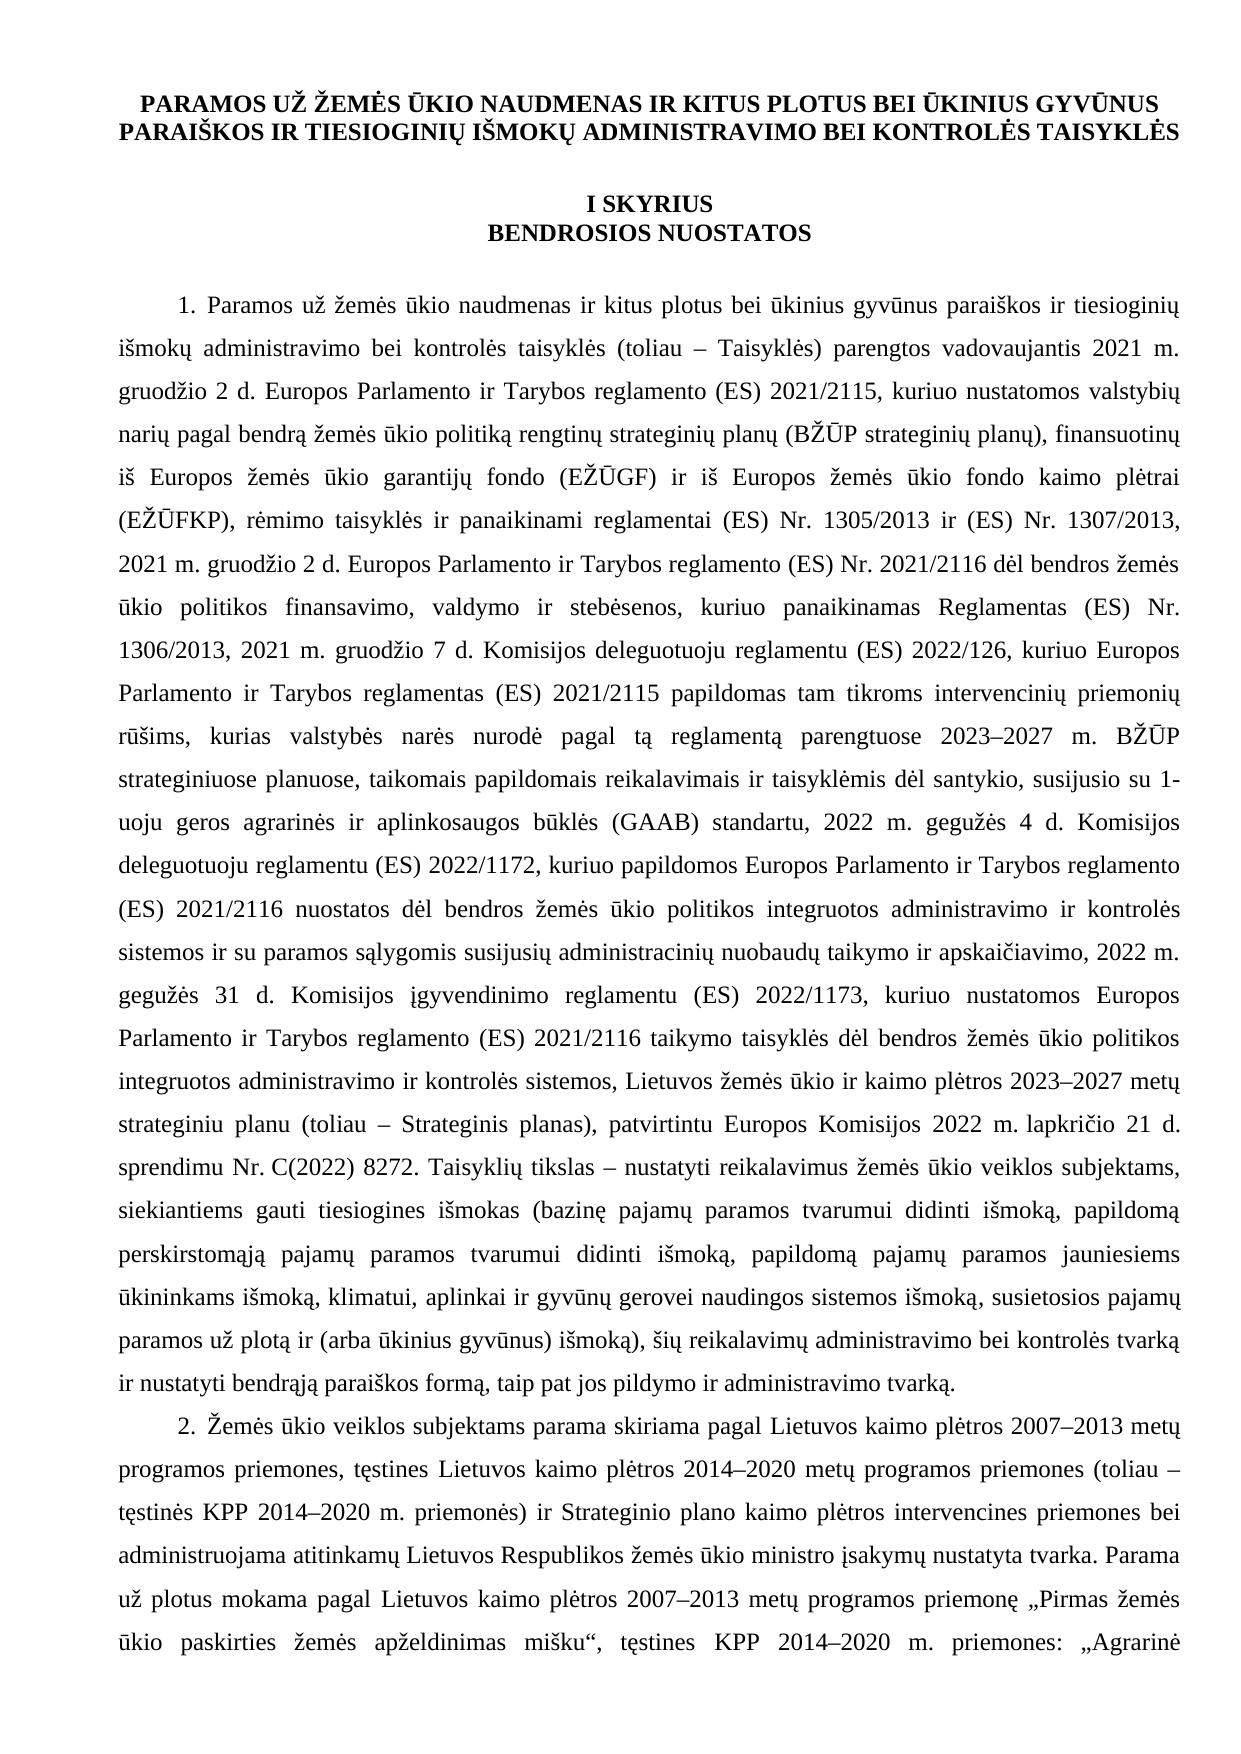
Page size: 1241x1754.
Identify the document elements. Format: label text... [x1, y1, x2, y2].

text PARAMOS UŽ ŽEMĖS ŪKIO NAUDMENAS IR KITUS PLOTUS BEI ŪKINIUS GYVŪNUS PARAIŠKOS IR TIESIOGINIŲ IŠMOKŲ ADMINISTRAVIMO BEI KONTROLĖS TAISYKLĖS [118, 89, 1181, 146]
text I SKYRIUS [118, 189, 1181, 218]
text BENDROSIOS NUOSTATOS [118, 218, 1181, 247]
list Paramos už žemės ūkio naudmenas ir kitus plotus bei ūkinius gyvūnus paraiškos ir tiesioginių išmokų administravimo bei kontrolės taisyklės (toliau – Taisyklės) parengtos vadovaujantis 2021 m. gruodžio 2 d. Europos Parlamento ir Tarybos reglamento (ES) 2021/2115, kuriuo nustatomos valstybių narių pagal bendrą žemės ūkio politiką rengtinų strateginių planų (BŽŪP strateginių planų), finansuotinų iš Europos žemės ūkio garantijų fondo (EŽŪGF) ir iš Europos žemės ūkio fondo kaimo plėtrai (EŽŪFKP), rėmimo taisyklės ir panaikinami reglamentai (ES) Nr. 1305/2013 ir (ES) Nr. 1307/2013, 2021 m. gruodžio 2 d. Europos Parlamento ir Tarybos reglamento (ES) Nr. 2021/2116 dėl bendros žemės ūkio politikos finansavimo, valdymo ir stebėsenos, kuriuo panaikinamas Reglamentas (ES) Nr. 1306/2013, 2021 m. gruodžio 7 d. Komisijos deleguotuoju reglamentu (ES) 2022/126, kuriuo Europos Parlamento ir Tarybos reglamentas (ES) 2021/2115 papildomas tam tikroms intervencinių priemonių rūšims, kurias valstybės narės nurodė pagal tą reglamentą parengtuose 2023–2027 m. BŽŪP strateginiuose planuose, taikomais papildomais reikalavimais ir taisyklėmis dėl santykio, susijusio su 1-uoju geros agrarinės ir aplinkosaugos būklės (GAAB) standartu, 2022 m. gegužės 4 d. Komisijos deleguotuoju reglamentu (ES) 2022/1172, kuriuo papildomos Europos Parlamento ir Tarybos reglamento (ES) 2021/2116 nuostatos dėl bendros žemės ūkio politikos integruotos administravimo ir kontrolės sistemos ir su paramos sąlygomis susijusių administracinių nuobaudų taikymo ir apskaičiavimo, 2022 m. gegužės 31 d. Komisijos įgyvendinimo reglamentu (ES) 2022/1173, kuriuo nustatomos Europos Parlamento ir Tarybos reglamento (ES) 2021/2116 taikymo taisyklės dėl bendros žemės ūkio politikos integruotos administravimo ir kontrolės sistemos, Lietuvos žemės ūkio ir kaimo plėtros 2023–2027 metų strateginiu planu (toliau – Strateginis planas), patvirtintu Europos Komisijos 2022 m. lapkričio 21 d. sprendimu Nr. C(2022) 8272. Taisyklių tikslas – nustatyti reikalavimus žemės ūkio veiklos subjektams, siekiantiems gauti tiesiogines išmokas (bazinę pajamų paramos tvarumui didinti išmoką, papildomą perskirstomąją pajamų paramos tvarumui didinti išmoką, papildomą pajamų paramos jauniesiems ūkininkams išmoką, klimatui, aplinkai ir gyvūnų gerovei naudingos sistemos išmoką, susietosios pajamų paramos už plotą ir (arba ūkinius gyvūnus) išmoką), šių reikalavimų administravimo bei kontrolės tvarką ir nustatyti bendrąją paraiškos formą, taip pat jos pildymo ir administravimo tvarką. [118, 290, 1181, 1397]
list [118, 1411, 1181, 1656]
